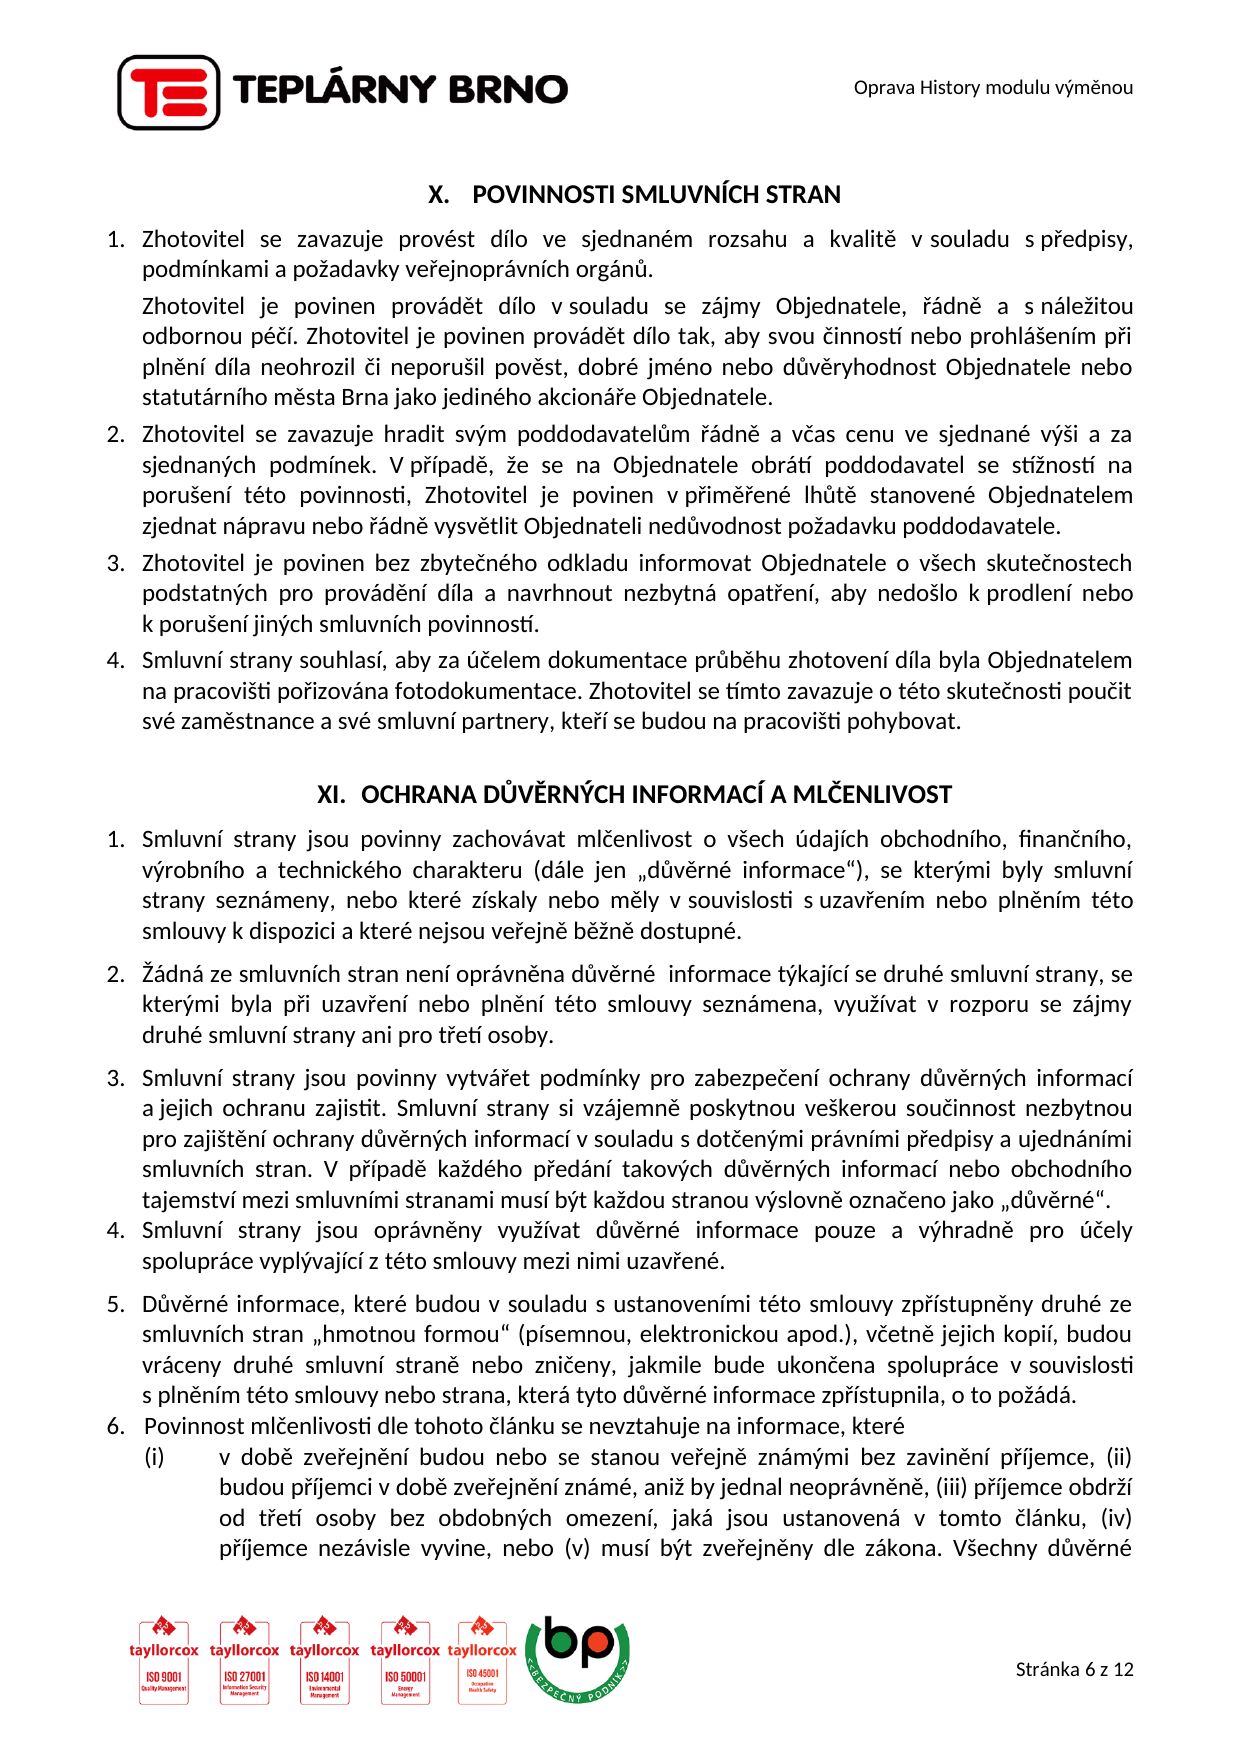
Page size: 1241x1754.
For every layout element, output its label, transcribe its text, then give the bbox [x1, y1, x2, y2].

picture [129, 1615, 630, 1705]
list Smluvní strany jsou oprávněny využívat důvěrné informace pouze a výhradně pro účely spolupráce vyplývající z této smlouvy mezi nimi uzavřené. [106, 1214, 1134, 1276]
list Zhotovitel se zavazuje provést dílo ve sjednaném rozsahu a kvalitě v souladu s předpisy, podmínkami a požadavky veřejnoprávních orgánů. [106, 223, 1134, 284]
list Smluvní strany jsou povinny vytvářet podmínky pro zabezpečení ochrany důvěrných informací a jejich ochranu zajistit. Smluvní strany si vzájemně poskytnou veškerou součinnost nezbytnou pro zajištění ochrany důvěrných informací v souladu s dotčenými právními předpisy a ujednáními smluvních stran. V případě každého předání takových důvěrných informací nebo obchodního tajemství mezi smluvními stranami musí být každou stranou výslovně označeno jako „důvěrné“. [106, 1062, 1134, 1214]
list Smluvní strany jsou povinny zachovávat mlčenlivost o všech údajích obchodního, finančního, výrobního a technického charakteru (dále jen „důvěrné informace“), se kterými byly smluvní strany seznámeny, nebo které získaly nebo měly v souvislosti s uzavřením nebo plněním této smlouvy k dispozici a které nejsou veřejně běžně dostupné. [106, 823, 1134, 945]
list Povinnost mlčenlivosti dle tohoto článku se nevztahuje na informace, které [106, 1410, 1134, 1441]
list Zhotovitel je povinen provádět dílo v souladu se zájmy Objednatele, řádně a s náležitou odbornou péčí. Zhotovitel je povinen provádět dílo tak, aby svou činností nebo prohlášením při plnění díla neohrozil či neporušil pověst, dobré jméno nebo důvěryhodnost Objednatele nebo statutárního města Brna jako jediného akcionáře Objednatele. [142, 290, 1134, 412]
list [144, 1441, 1134, 1563]
list Zhotovitel se zavazuje hradit svým poddodavatelům řádně a včas cenu ve sjednané výši a za sjednaných podmínek. V případě, že se na Objednatele obrátí poddodavatel se stížností na porušení této povinnosti, Zhotovitel je povinen v přiměřené lhůtě stanovené Objednatelem zjednat nápravu nebo řádně vysvětlit Objednateli nedůvodnost požadavku poddodavatele. [106, 418, 1134, 540]
list Smluvní strany souhlasí, aby za účelem dokumentace průběhu zhotovení díla byla Objednatelem na pracovišti pořizována fotodokumentace. Zhotovitel se tímto zavazuje o této skutečnosti poučit své zaměstnance a své smluvní partnery, kteří se budou na pracovišti pohybovat. [106, 644, 1134, 736]
list Žádná ze smluvních stran není oprávněna důvěrné informace týkající se druhé smluvní strany, se kterými byla při uzavření nebo plnění této smlouvy seznámena, využívat v rozporu se zájmy druhé smluvní strany ani pro třetí osoby. [106, 958, 1134, 1049]
list Zhotovitel je povinen bez zbytečného odkladu informovat Objednatele o všech skutečnostech podstatných pro provádění díla a navrhnout nezbytná opatření, aby nedošlo k prodlení nebo k porušení jiných smluvních povinností. [106, 547, 1134, 638]
subtitle OCHRANA DŮVĚRNÝCH INFORMACÍ A MLČENLIVOST [106, 778, 1134, 811]
list Důvěrné informace, které budou v souladu s ustanoveními této smlouvy zpřístupněny druhé ze smluvních stran „hmotnou formou“ (písemnou, elektronickou apod.), včetně jejich kopií, budou vráceny druhé smluvní straně nebo zničeny, jakmile bude ukončena spolupráce v souvislosti s plněním této smlouvy nebo strana, která tyto důvěrné informace zpřístupnila, o to požádá. [106, 1288, 1134, 1410]
picture [106, 44, 579, 139]
subtitle POVINNOSTI SMLUVNÍCH STRAN [106, 177, 1134, 210]
